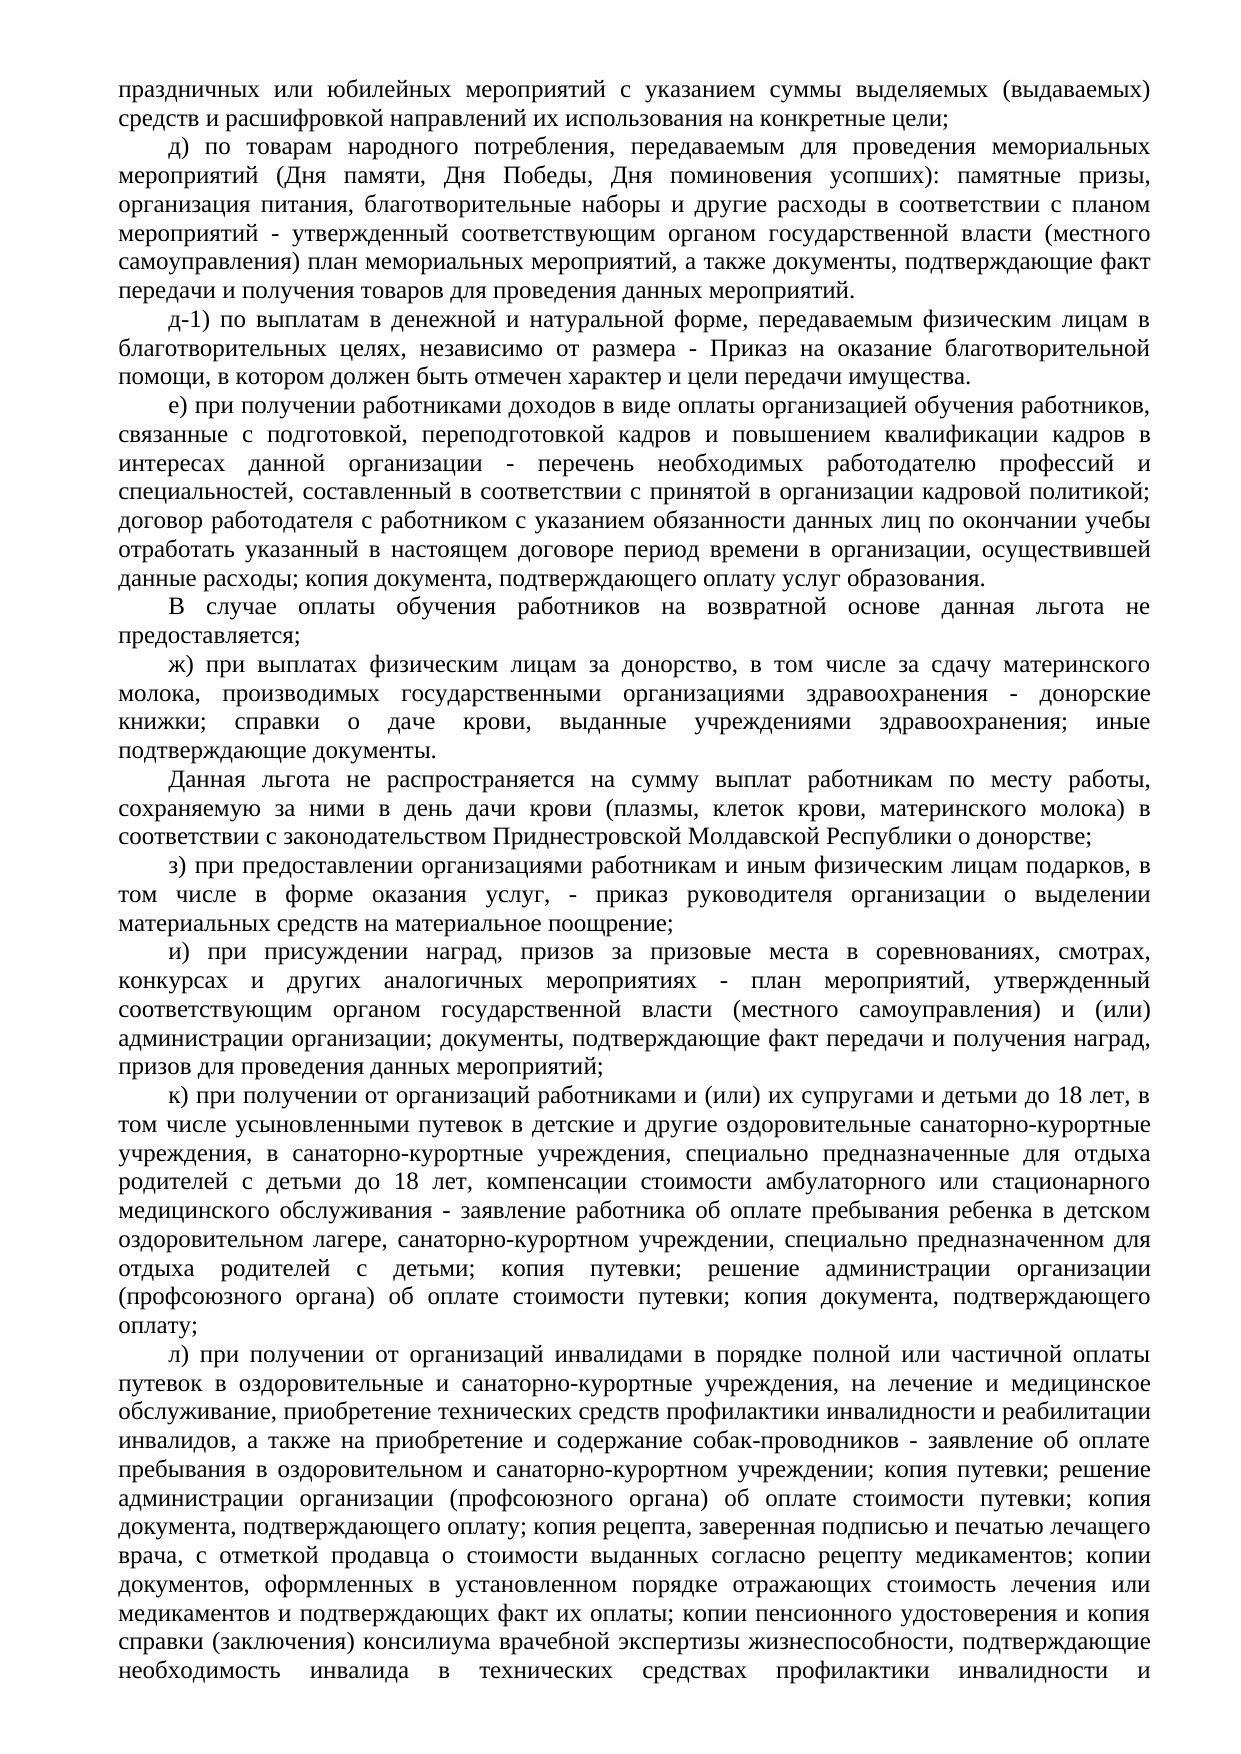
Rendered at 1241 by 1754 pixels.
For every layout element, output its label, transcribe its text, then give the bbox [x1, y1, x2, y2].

text е) при получении работниками доходов в виде оплаты организацией обучения работников, связанные с подготовкой, переподготовкой кадров и повышением квалификации кадров в интересах данной организации - перечень необходимых работодателю профессий и специальностей, составленный в соответствии с принятой в организации кадровой политикой; договор работодателя с работником с указанием обязанности данных лиц по окончании учебы отработать указанный в настоящем договоре период времени в организации, осуществившей данные расходы; копия документа, подтверждающего оплату услуг образования. [118, 390, 1152, 591]
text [118, 1339, 1152, 1684]
text д-1) по выплатам в денежной и натуральной форме, передаваемым физическим лицам в благотворительных целях, независимо от размера - Приказ на оказание благотворительной помощи, в котором должен быть отмечен характер и цели передачи имущества. [118, 304, 1152, 390]
text з) при предоставлении организациями работникам и иным физическим лицам подарков, в том числе в форме оказания услуг, - приказ руководителя организации о выделении материальных средств на материальное поощрение; [118, 850, 1152, 936]
text ж) при выплатах физическим лицам за донорство, в том числе за сдачу материнского молока, производимых государственными организациями здравоохранения - донорские книжки; справки о даче крови, выданные учреждениями здравоохранения; иные подтверждающие документы. [118, 649, 1152, 764]
text д) по товарам народного потребления, передаваемым для проведения мемориальных мероприятий (Дня памяти, Дня Победы, Дня поминовения усопших): памятные призы, организация питания, благотворительные наборы и другие расходы в соответствии с планом мероприятий - утвержденный соответствующим органом государственной власти (местного самоуправления) план мемориальных мероприятий, а также документы, подтверждающие факт передачи и получения товаров для проведения данных мероприятий. [118, 131, 1152, 304]
text Данная льгота не распространяется на сумму выплат работникам по месту работы, сохраняемую за ними в день дачи крови (плазмы, клеток крови, материнского молока) в соответствии с законодательством Приднестровской Молдавской Республики о донорстве; [118, 764, 1152, 850]
text и) при присуждении наград, призов за призовые места в соревнованиях, смотрах, конкурсах и других аналогичных мероприятиях - план мероприятий, утвержденный соответствующим органом государственной власти (местного самоуправления) и (или) администрации организации; документы, подтверждающие факт передачи и получения наград, призов для проведения данных мероприятий; [118, 936, 1152, 1080]
text к) при получении от организаций работниками и (или) их супругами и детьми до 18 лет, в том числе усыновленными путевок в детские и другие оздоровительные санаторно-курортные учреждения, в санаторно-курортные учреждения, специально предназначенные для отдыха родителей с детьми до 18 лет, компенсации стоимости амбулаторного или стационарного медицинского обслуживания - заявление работника об оплате пребывания ребенка в детском оздоровительном лагере, санаторно-курортном учреждении, специально предназначенном для отдыха родителей с детьми; копия путевки; решение администрации организации (профсоюзного органа) об оплате стоимости путевки; копия документа, подтверждающего оплату; [118, 1080, 1152, 1339]
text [118, 74, 1152, 131]
text В случае оплаты обучения работников на возвратной основе данная льгота не предоставляется; [118, 591, 1152, 649]
